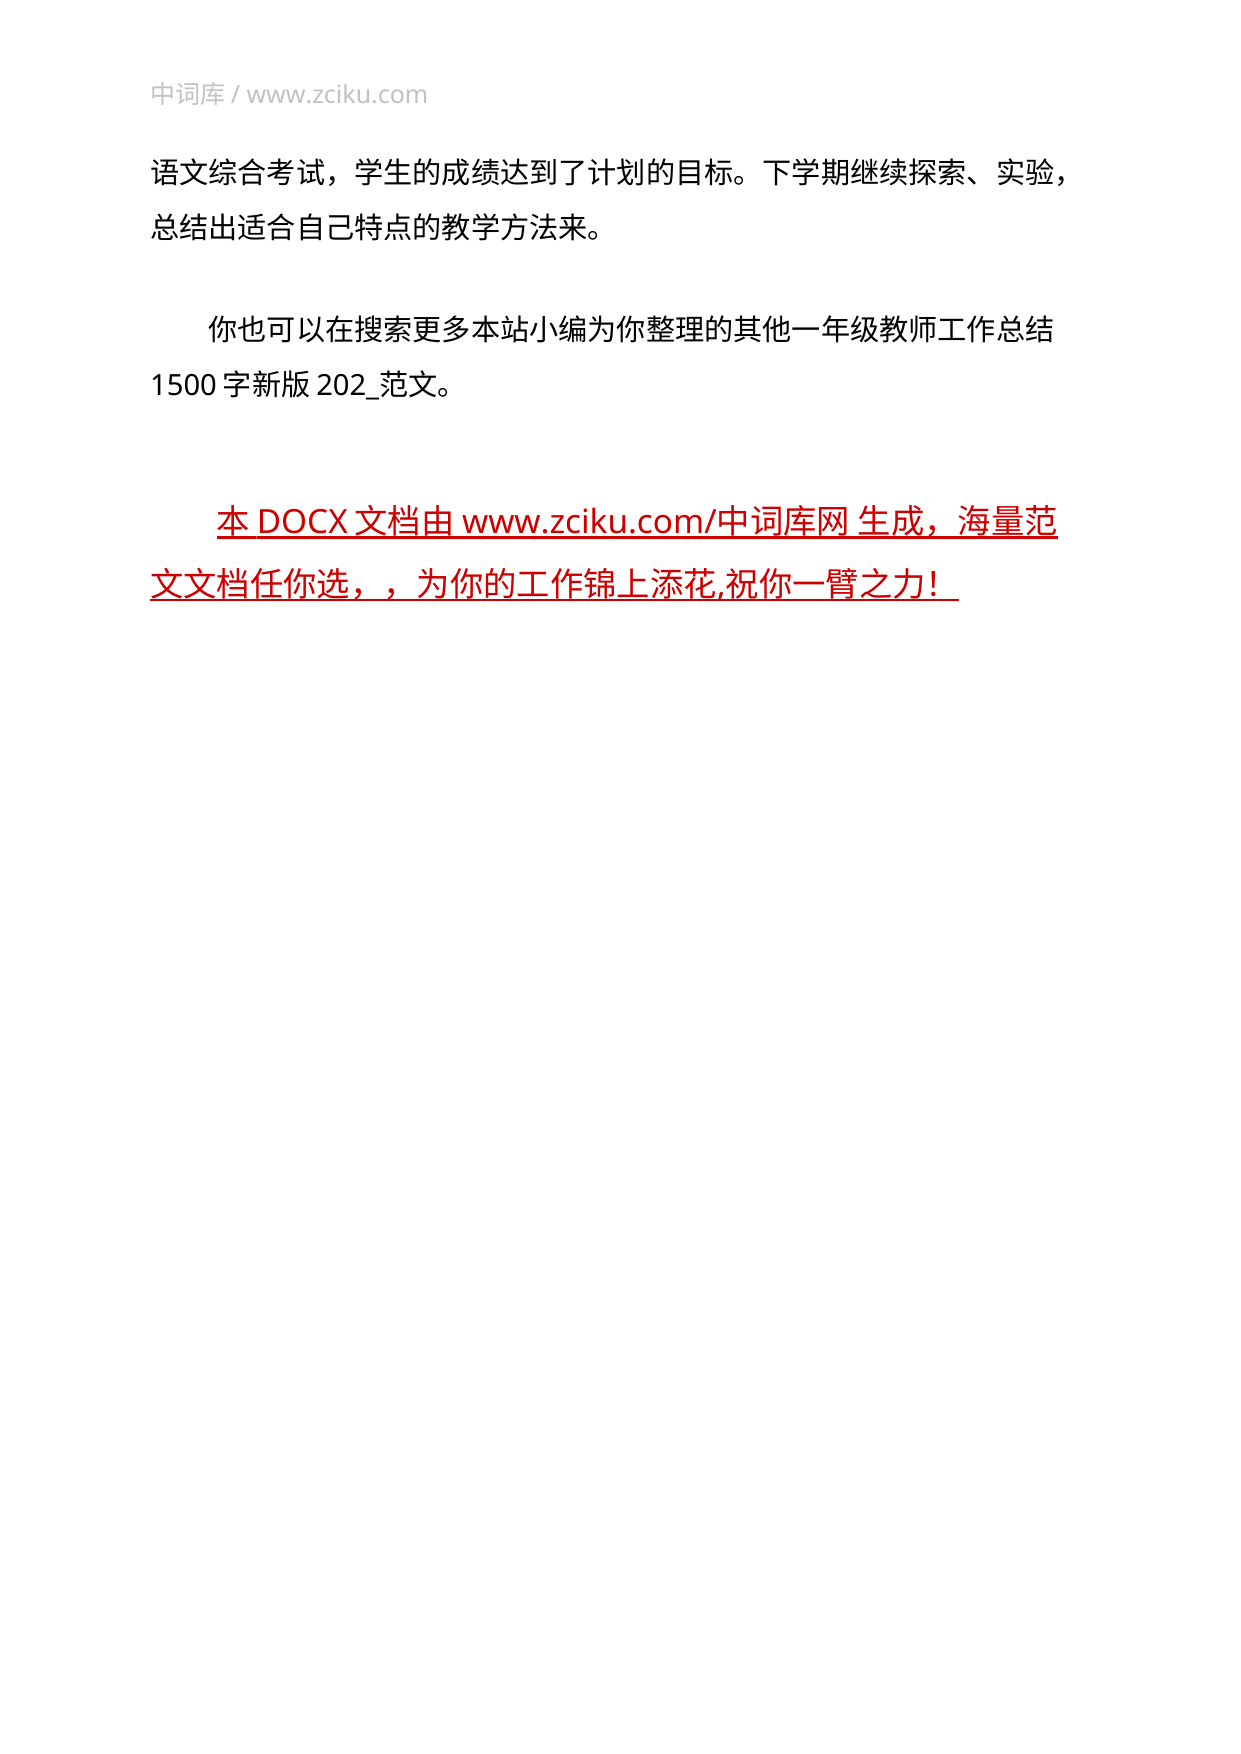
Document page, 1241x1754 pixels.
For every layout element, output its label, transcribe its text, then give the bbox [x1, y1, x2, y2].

text 本DOCX文档由 www.zciku.com/中词库网 生成，海量范文文档任你选，，为你的工作锦上添花,祝你一臂之力！ [150, 495, 1090, 606]
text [150, 150, 1090, 247]
text 你也可以在搜索更多本站小编为你整理的其他一年级教师工作总结1500字新版202_范文。 [150, 307, 1090, 404]
